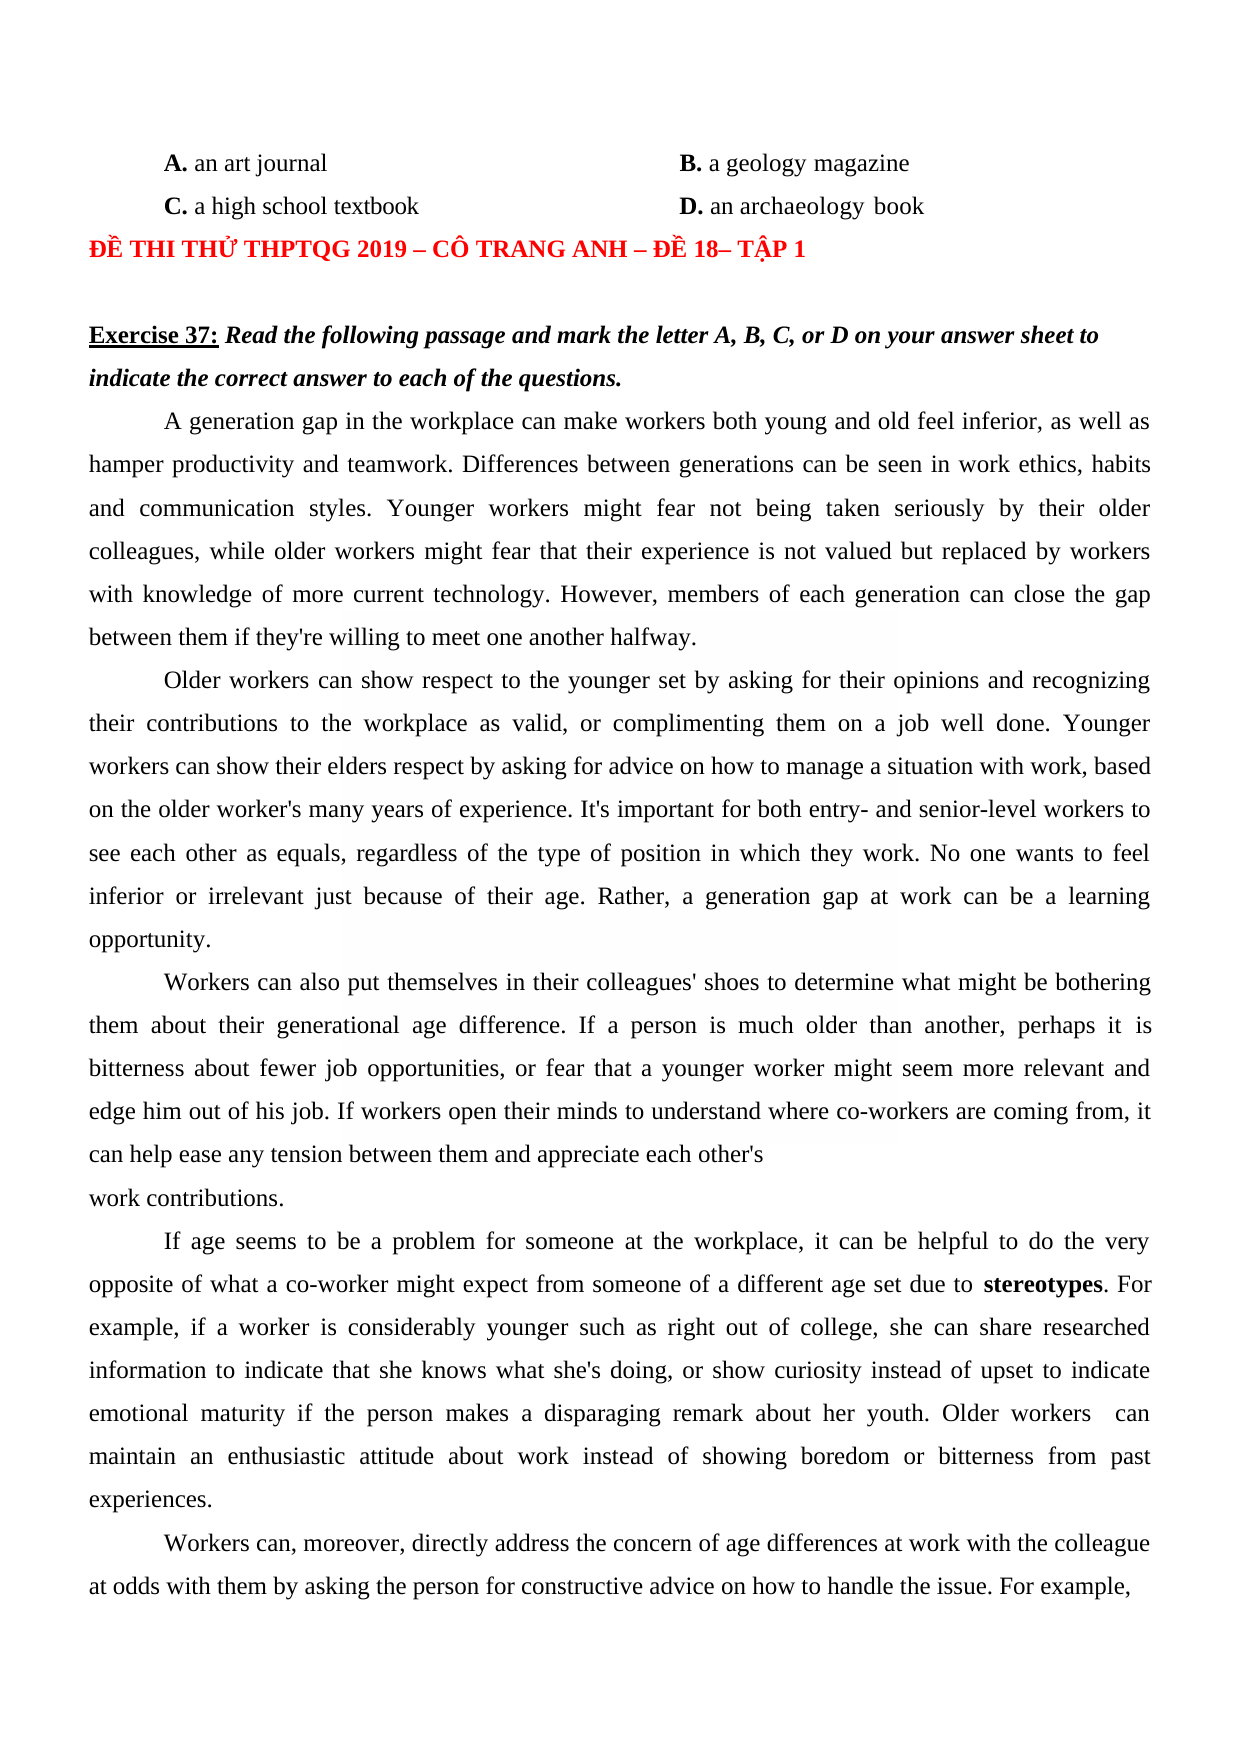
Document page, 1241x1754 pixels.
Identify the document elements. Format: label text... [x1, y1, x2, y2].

text work contributions. [88, 1183, 1165, 1211]
text A. an art journal B. a geology magazine [163, 148, 1165, 176]
text C. a high school textbook D. an archaeology book [163, 191, 1165, 219]
subtitle ĐỀ THI THỬ THPTQG 2019 – CÔ TRANG ANH – ĐỀ 18– TẬP 1 [88, 234, 1165, 263]
text Workers can, moreover, directly address the concern of age differences at work with the colleague at odds with them by asking the person for constructive advice on how to handle the issue. For example, [88, 1528, 1152, 1599]
text If age seems to be a problem for someone at the workplace, it can be helpful to do the very opposite of what a co-worker might expect from someone of a different age set due to stereotypes. For example, if a worker is considerably younger such as right out of college, she can share researched information to indicate that she knows what she's doing, or show curiosity instead of upset to indicate emotional maturity if the person makes a disparaging remark about her youth. Older workers can maintain an enthusiastic attitude about work instead of showing boredom or bitterness from past experiences. [88, 1226, 1152, 1513]
text Workers can also put themselves in their colleagues' shoes to determine what might be bothering them about their generational age difference. If a person is much older than another, perhaps it is bitterness about fewer job opportunities, or fear that a younger worker might seem more relevant and edge him out of his job. If workers open their minds to understand where co-workers are coming from, it can help ease any tension between them and appreciate each other's [88, 967, 1152, 1168]
text A generation gap in the workplace can make workers both young and old feel inferior, as well as hamper productivity and teamwork. Differences between generations can be seen in work ethics, habits and communication styles. Younger workers might fear not being taken seriously by their older colleagues, while older workers might fear that their experience is not valued but replaced by workers with knowledge of more current technology. However, members of each generation can close the gap between them if they're willing to meet one another halfway. [88, 406, 1152, 651]
text Older workers can show respect to the younger set by asking for their opinions and recognizing their contributions to the workplace as valid, or complimenting them on a job well done. Younger workers can show their elders respect by asking for advice on how to manage a situation with work, based on the older worker's many years of experience. It's important for both entry- and senior-level workers to see each other as equals, regardless of the type of position in which they work. No one wants to feel inferior or irrelevant just because of their age. Rather, a generation gap at work can be a learning opportunity. [88, 665, 1152, 953]
subtitle Exercise 37: Read the following passage and mark the letter A, B, C, or D on your answer sheet to indicate the correct answer to each of the questions. [88, 320, 1165, 392]
